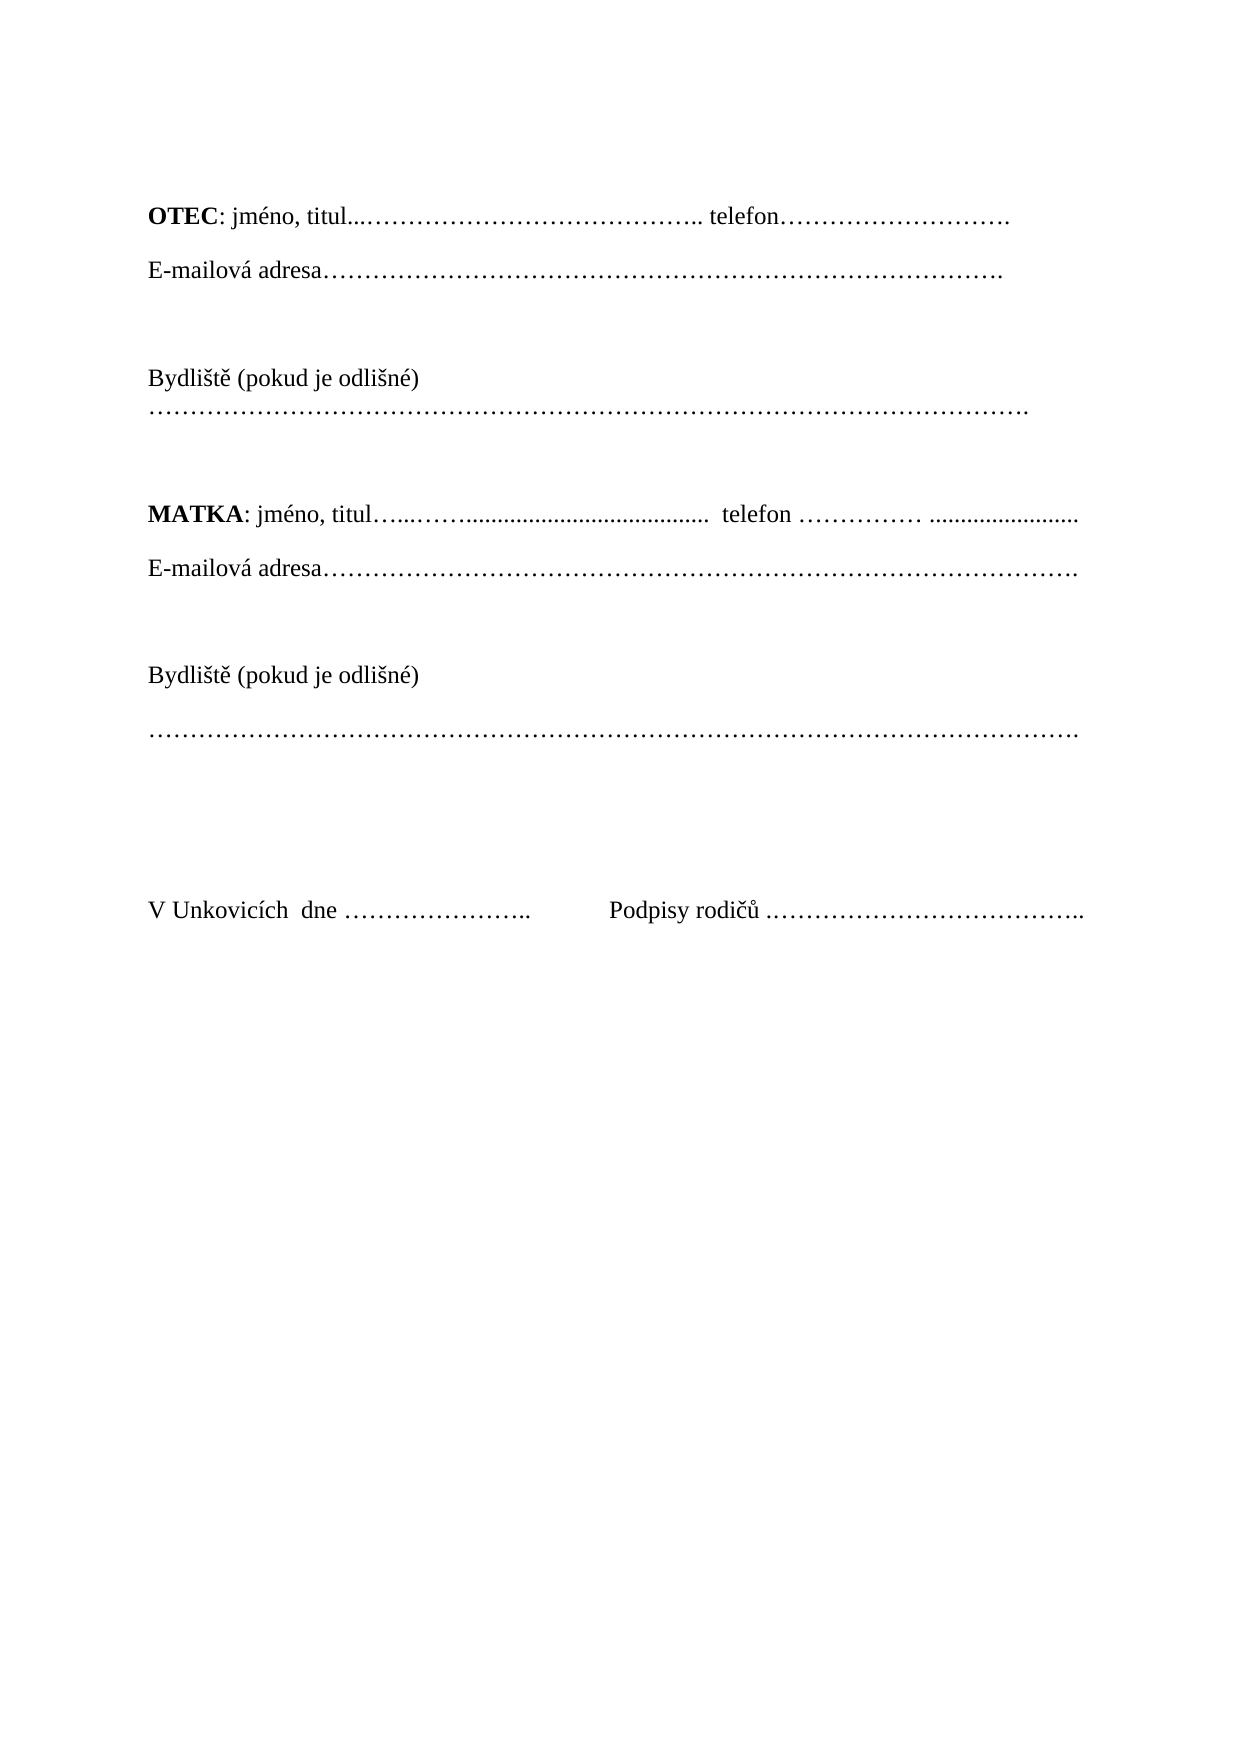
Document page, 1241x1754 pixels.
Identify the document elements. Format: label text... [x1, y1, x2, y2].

text E-mailová adresa………………………………………………………………………. [148, 255, 1093, 284]
text …………………………………………………………………………………………………. [148, 714, 1093, 743]
text Bydliště (pokud je odlišné) ……………………………………………………………………………………………. [148, 363, 1093, 420]
text V Unkovicích dne ………………….. Podpisy rodičů .……………………………….. [148, 895, 1093, 924]
text MATKA: jméno, titul…...……....................................... telefon …………… ........................ [148, 499, 1093, 528]
text E-mailová adresa………………………………………………………………………………. [148, 553, 1093, 581]
text OTEC: jméno, titul...………………………………….. telefon………………………. [148, 201, 1093, 230]
text Bydliště (pokud je odlišné) [148, 660, 1093, 689]
